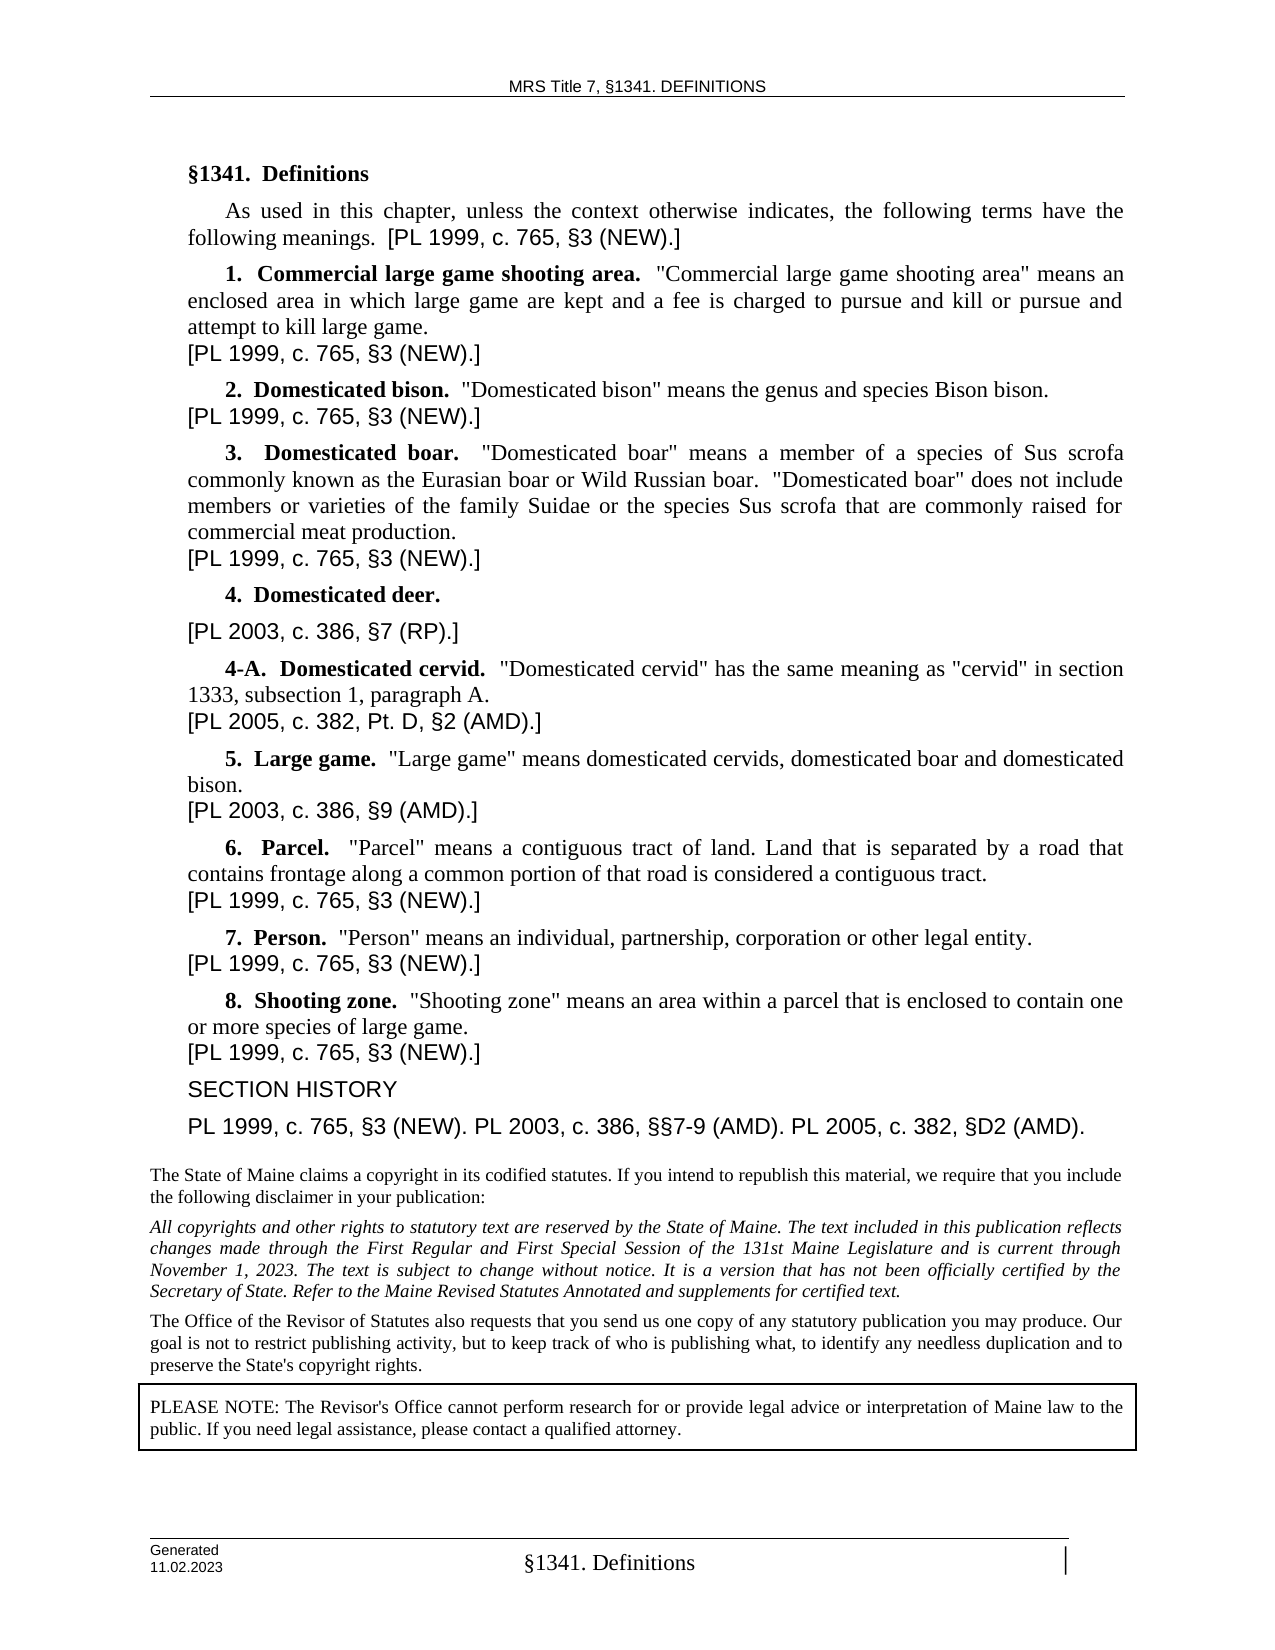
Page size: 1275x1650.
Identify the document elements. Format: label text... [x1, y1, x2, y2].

text [PL 1999, c. 765, §3 (NEW).] [187, 1039, 1125, 1066]
text §1341. Definitions [187, 160, 1125, 187]
text The State of Maine claims a copyright in its codified statutes. If you intend to republish this material, we require that you include the following disclaimer in your publication: [150, 1164, 1125, 1207]
text [PL 2003, c. 386, §7 (RP).] [187, 618, 1125, 645]
text [PL 1999, c. 765, §3 (NEW).] [187, 950, 1125, 976]
text PL 1999, c. 765, §3 (NEW). PL 2003, c. 386, §§7-9 (AMD). PL 2005, c. 382, §D2 (AMD). [187, 1113, 1125, 1139]
text [PL 1999, c. 765, §3 (NEW).] [187, 403, 1125, 429]
text 1. Commercial large game shooting area. "Commercial large game shooting area" means an enclosed area in which large game are kept and a fee is charged to pursue and kill or pursue and attempt to kill large game. [187, 260, 1125, 339]
text 5. Large game. "Large game" means domesticated cervids, domesticated boar and domesticated bison. [187, 744, 1125, 797]
text 2. Domesticated bison. "Domesticated bison" means the genus and species Bison bison. [187, 376, 1125, 403]
text PLEASE NOTE: The Revisor's Office cannot perform research for or provide legal advice or interpretation of Maine law to the public. If you need legal assistance, please contact a qualified attorney. [140, 1385, 1135, 1449]
text 4-A. Domesticated cervid. "Domesticated cervid" has the same meaning as "cervid" in section 1333, subsection 1, paragraph A. [187, 655, 1125, 708]
text 8. Shooting zone. "Shooting zone" means an area within a parcel that is enclosed to contain one or more species of large game. [187, 987, 1125, 1039]
text [PL 1999, c. 765, §3 (NEW).] [187, 339, 1125, 366]
text 7. Person. "Person" means an individual, partnership, corporation or other legal entity. [187, 923, 1125, 950]
text 4. Domesticated deer. [187, 582, 1125, 608]
text [PL 2005, c. 382, Pt. D, §2 (AMD).] [187, 708, 1125, 734]
text [PL 1999, c. 765, §3 (NEW).] [187, 887, 1125, 913]
text 6. Parcel. "Parcel" means a contiguous tract of land. Land that is separated by a road that contains frontage along a common portion of that road is considered a contiguous tract. [187, 834, 1125, 887]
text As used in this chapter, unless the context otherwise indicates, the following terms have the following meanings. [PL 1999, c. 765, §3 (NEW).] [187, 197, 1125, 250]
text The Office of the Revisor of Statutes also requests that you send us one copy of any statutory publication you may produce. Our goal is not to restrict publishing activity, but to keep track of who is publishing what, to identify any needless duplication and to preserve the State's copyright rights. [150, 1310, 1125, 1375]
text [PL 1999, c. 765, §3 (NEW).] [187, 545, 1125, 571]
text SECTION HISTORY [187, 1076, 1125, 1102]
text 3. Domesticated boar. "Domesticated boar" means a member of a species of Sus scrofa commonly known as the Eurasian boar or Wild Russian boar. "Domesticated boar" does not include members or varieties of the family Suidae or the species Sus scrofa that are commonly raised for commercial meat production. [187, 439, 1125, 545]
text All copyrights and other rights to statutory text are reserved by the State of Maine. The text included in this publication reflects changes made through the First Regular and First Special Session of the 131st Maine Legislature and is current through November 1, 2023 . The text is subject to change without notice. It is a version that has not been officially certified by the Secretary of State. Refer to the Maine Revised Statutes Annotated and supplements for certified text. [150, 1216, 1125, 1302]
text [PL 2003, c. 386, §9 (AMD).] [187, 797, 1125, 824]
